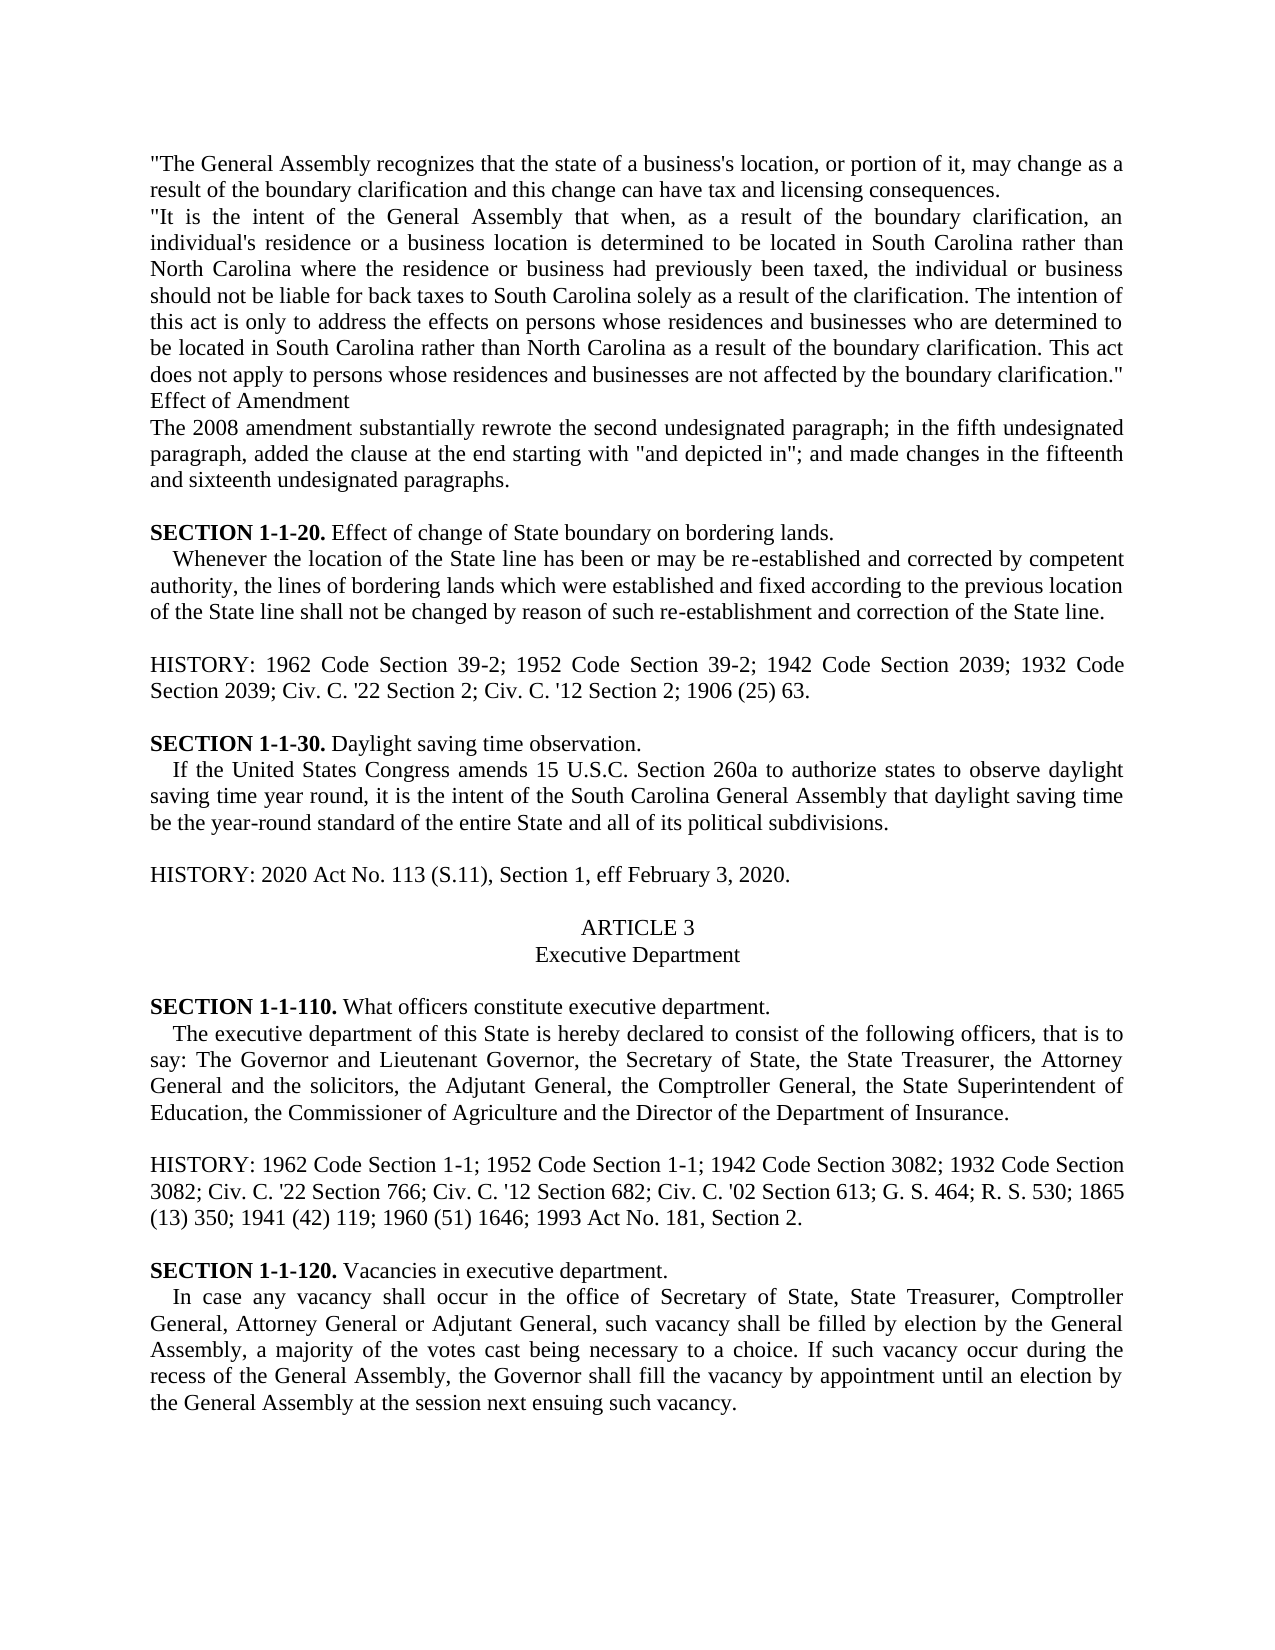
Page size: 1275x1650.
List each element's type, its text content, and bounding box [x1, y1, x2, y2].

text SECTION 1-1-30. Daylight saving time observation. [150, 730, 1125, 756]
text The executive department of this State is hereby declared to consist of the following officers, that is to say: The Governor and Lieutenant Governor, the Secretary of State, the State Treasurer, the Attorney General and the solicitors, the Adjutant General, the Comptroller General, the State Superintendent of Education, the Commissioner of Agriculture and the Director of the Department of Insurance. [150, 1020, 1125, 1125]
text HISTORY: 2020 Act No. 113 (S.11), Section 1, eff February 3, 2020. [150, 862, 1125, 888]
text SECTION 1-1-20. Effect of change of State boundary on bordering lands. [150, 519, 1125, 545]
text Effect of Amendment [150, 387, 1125, 413]
text If the United States Congress amends 15 U.S.C. Section 260a to authorize states to observe daylight saving time year round, it is the intent of the South Carolina General Assembly that daylight saving time be the year-round standard of the entire State and all of its political subdivisions. [150, 756, 1125, 835]
text Whenever the location of the State line has been or may be re-established and corrected by competent authority, the lines of bordering lands which were established and fixed according to the previous location of the State line shall not be changed by reason of such re-establishment and correction of the State line. [150, 545, 1125, 624]
text The 2008 amendment substantially rewrote the second undesignated paragraph; in the fifth undesignated paragraph, added the clause at the end starting with "and depicted in"; and made changes in the fifteenth and sixteenth undesignated paragraphs. [150, 413, 1125, 493]
text "It is the intent of the General Assembly that when, as a result of the boundary clarification, an individual's residence or a business location is determined to be located in South Carolina rather than North Carolina where the residence or business had previously been taxed, the individual or business should not be liable for back taxes to South Carolina solely as a result of the clarification. The intention of this act is only to address the effects on persons whose residences and businesses who are determined to be located in South Carolina rather than North Carolina as a result of the boundary clarification. This act does not apply to persons whose residences and businesses are not affected by the boundary clarification." [150, 203, 1125, 387]
text Executive Department [150, 941, 1125, 967]
text HISTORY: 1962 Code Section 39-2; 1952 Code Section 39-2; 1942 Code Section 2039; 1932 Code Section 2039; Civ. C. '22 Section 2; Civ. C. '12 Section 2; 1906 (25) 63. [150, 651, 1125, 703]
text ARTICLE 3 [150, 914, 1125, 941]
text In case any vacancy shall occur in the office of Secretary of State, State Treasurer, Comptroller General, Attorney General or Adjutant General, such vacancy shall be filled by election by the General Assembly, a majority of the votes cast being necessary to a choice. If such vacancy occur during the recess of the General Assembly, the Governor shall fill the vacancy by appointment until an election by the General Assembly at the session next ensuing such vacancy. [150, 1283, 1125, 1415]
text HISTORY: 1962 Code Section 1-1; 1952 Code Section 1-1; 1942 Code Section 3082; 1932 Code Section 3082; Civ. C. '22 Section 766; Civ. C. '12 Section 682; Civ. C. '02 Section 613; G. S. 464; R. S. 530; 1865 (13) 350; 1941 (42) 119; 1960 (51) 1646; 1993 Act No. 181, Section 2. [150, 1151, 1125, 1231]
text SECTION 1-1-110. What officers constitute executive department. [150, 993, 1125, 1020]
text "The General Assembly recognizes that the state of a business's location, or portion of it, may change as a result of the boundary clarification and this change can have tax and licensing consequences. [150, 150, 1125, 203]
text SECTION 1-1-120. Vacancies in executive department. [150, 1257, 1125, 1283]
